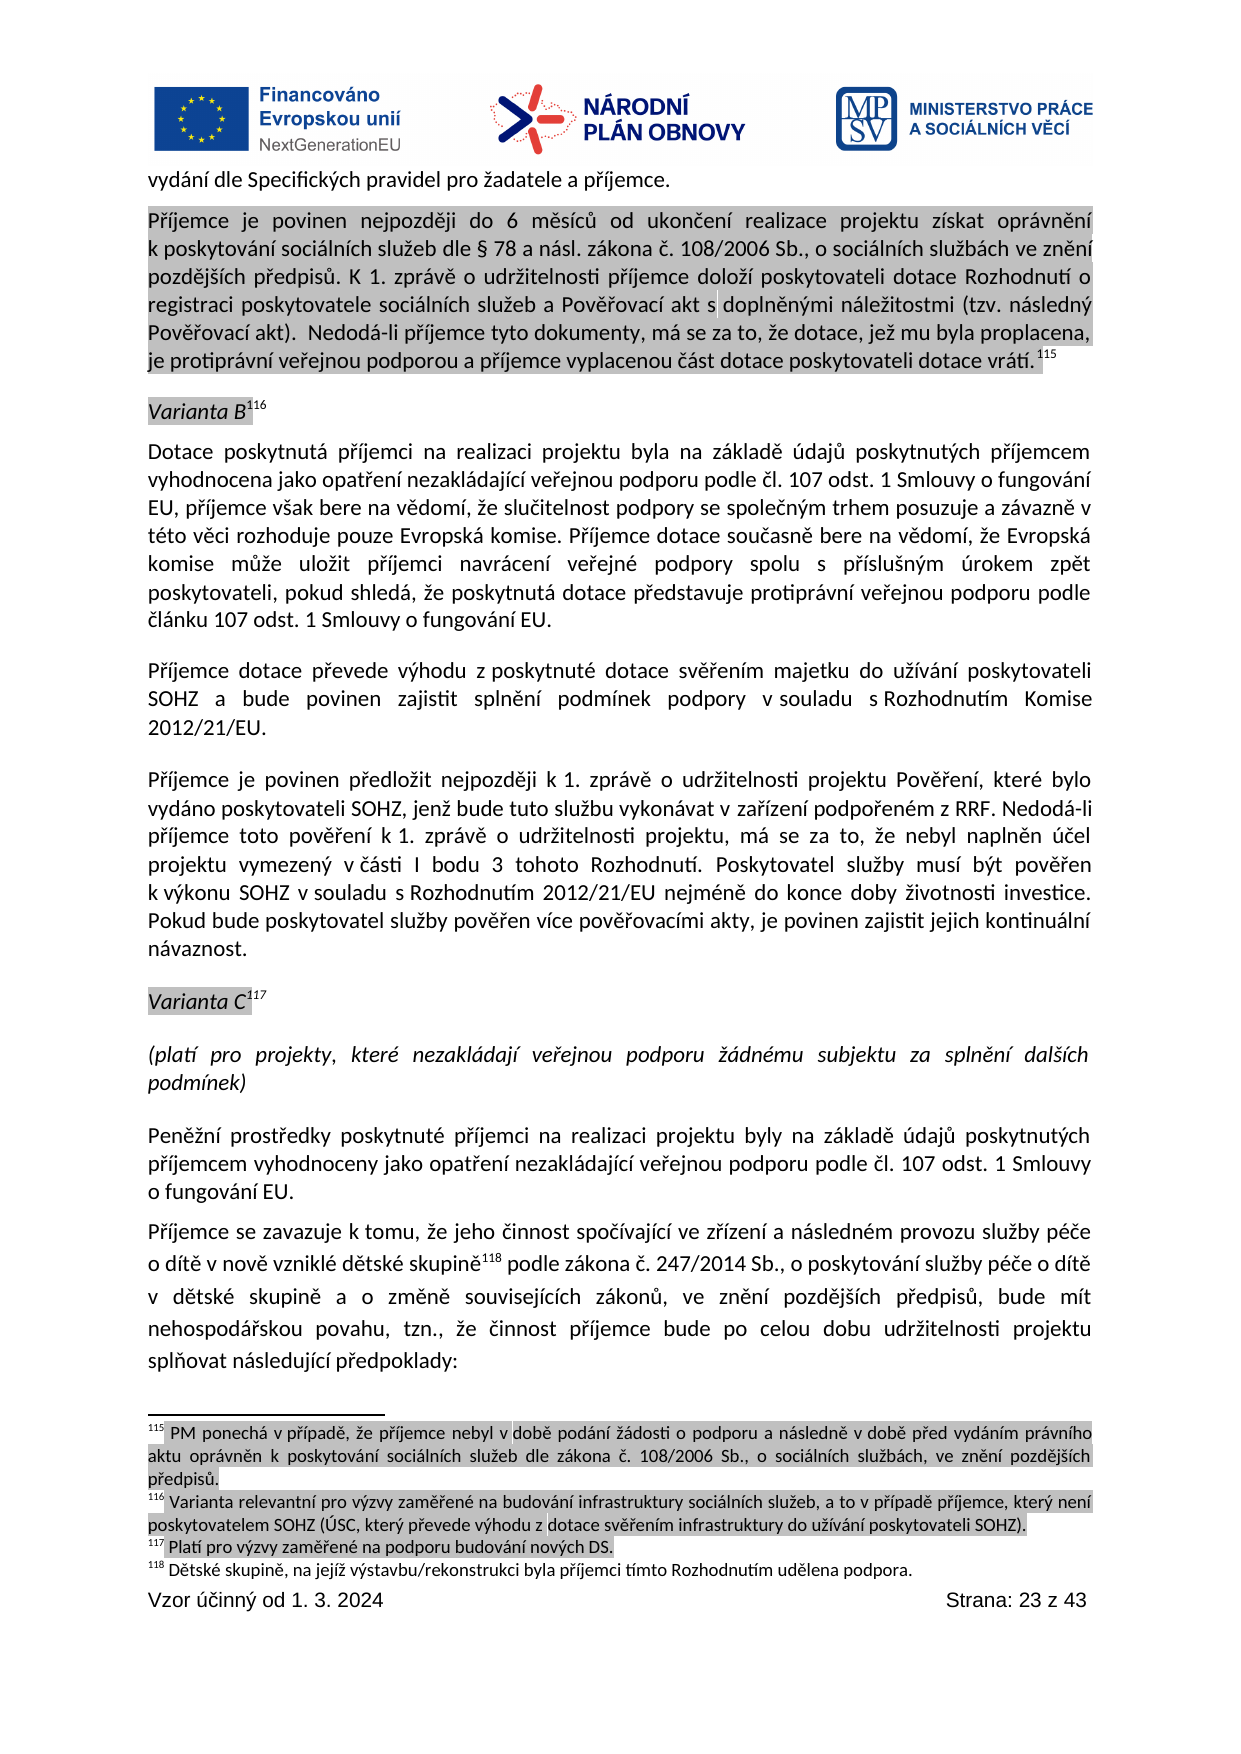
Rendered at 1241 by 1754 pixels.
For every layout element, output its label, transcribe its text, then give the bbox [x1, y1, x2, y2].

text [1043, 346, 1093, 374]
text Varianta C [252, 987, 1093, 1015]
text (platí pro projekty, které nezakládají veřejnou podporu žádnému subjektu za splnění dalších podmínek) [148, 1040, 1093, 1096]
text Peněžní prostředky poskytnuté příjemci na realizaci projektu byly na základě údajů poskytnutých příjemcem vyhodnoceny jako opatření nezakládající veřejnou podporu podle čl. 107 odst. 1 Smlouvy o fungování EU. [148, 1121, 1093, 1205]
text Varianta B [253, 397, 1093, 425]
text Příjemce se zavazuje k tomu, že jeho činnost spočívající ve zřízení a následném provozu služby péče o dítě v nově vzniklé dětské skupině podle zákona č. 247/2014 Sb., o poskytování služby péče o dítě v dětské skupině a o změně souvisejících zákonů, ve znění pozdějších předpisů, bude mít nehospodářskou povahu, tzn., že činnost příjemce bude po celou dobu udržitelnosti projektu splňovat následující předpoklady: [148, 1217, 1093, 1374]
text Příjemce dotace převede výhodu z poskytnuté dotace svěřením majetku do užívání poskytovateli SOHZ a bude povinen zajistit splnění podmínek podpory v souladu s Rozhodnutím Komise 2012/21/EU. [148, 657, 1093, 741]
picture [147, 73, 1093, 166]
text Dotace poskytnutá příjemci na realizaci projektu byla na základě údajů poskytnutých příjemcem vyhodnocena jako opatření nezakládající veřejnou podporu podle čl. 107 odst. 1 Smlouvy o fungování EU, příjemce však bere na vědomí, že slučitelnost podpory se společným trhem posuzuje a závazně v této věci rozhoduje pouze Evropská komise. Příjemce dotace současně bere na vědomí, že Evropská komise může uložit příjemci navrácení veřejné podpory spolu s příslušným úrokem zpět poskytovateli, pokud shledá, že poskytnutá dotace představuje protiprávní veřejnou podporu podle článku 107 odst. 1 Smlouvy o fungování EU. [148, 437, 1093, 634]
text Příjemce je povinen předložit nejpozději k 1. zprávě o udržitelnosti projektu Pověření, které bylo vydáno poskytovateli SOHZ, jenž bude tuto službu vykonávat v zařízení podpořeném z RRF. Nedodá-li příjemce toto pověření k 1. zprávě o udržitelnosti projektu, má se za to, že nebyl naplněn účel projektu vymezený v části I bodu 3 tohoto Rozhodnutí. Poskytovatel služby musí být pověřen k výkonu SOHZ v souladu s Rozhodnutím 2012/21/EU nejméně do konce doby životnosti investice. Pokud bude poskytovatel služby pověřen více pověřovacími akty, je povinen zajistit jejich kontinuální návaznost. [148, 766, 1093, 962]
